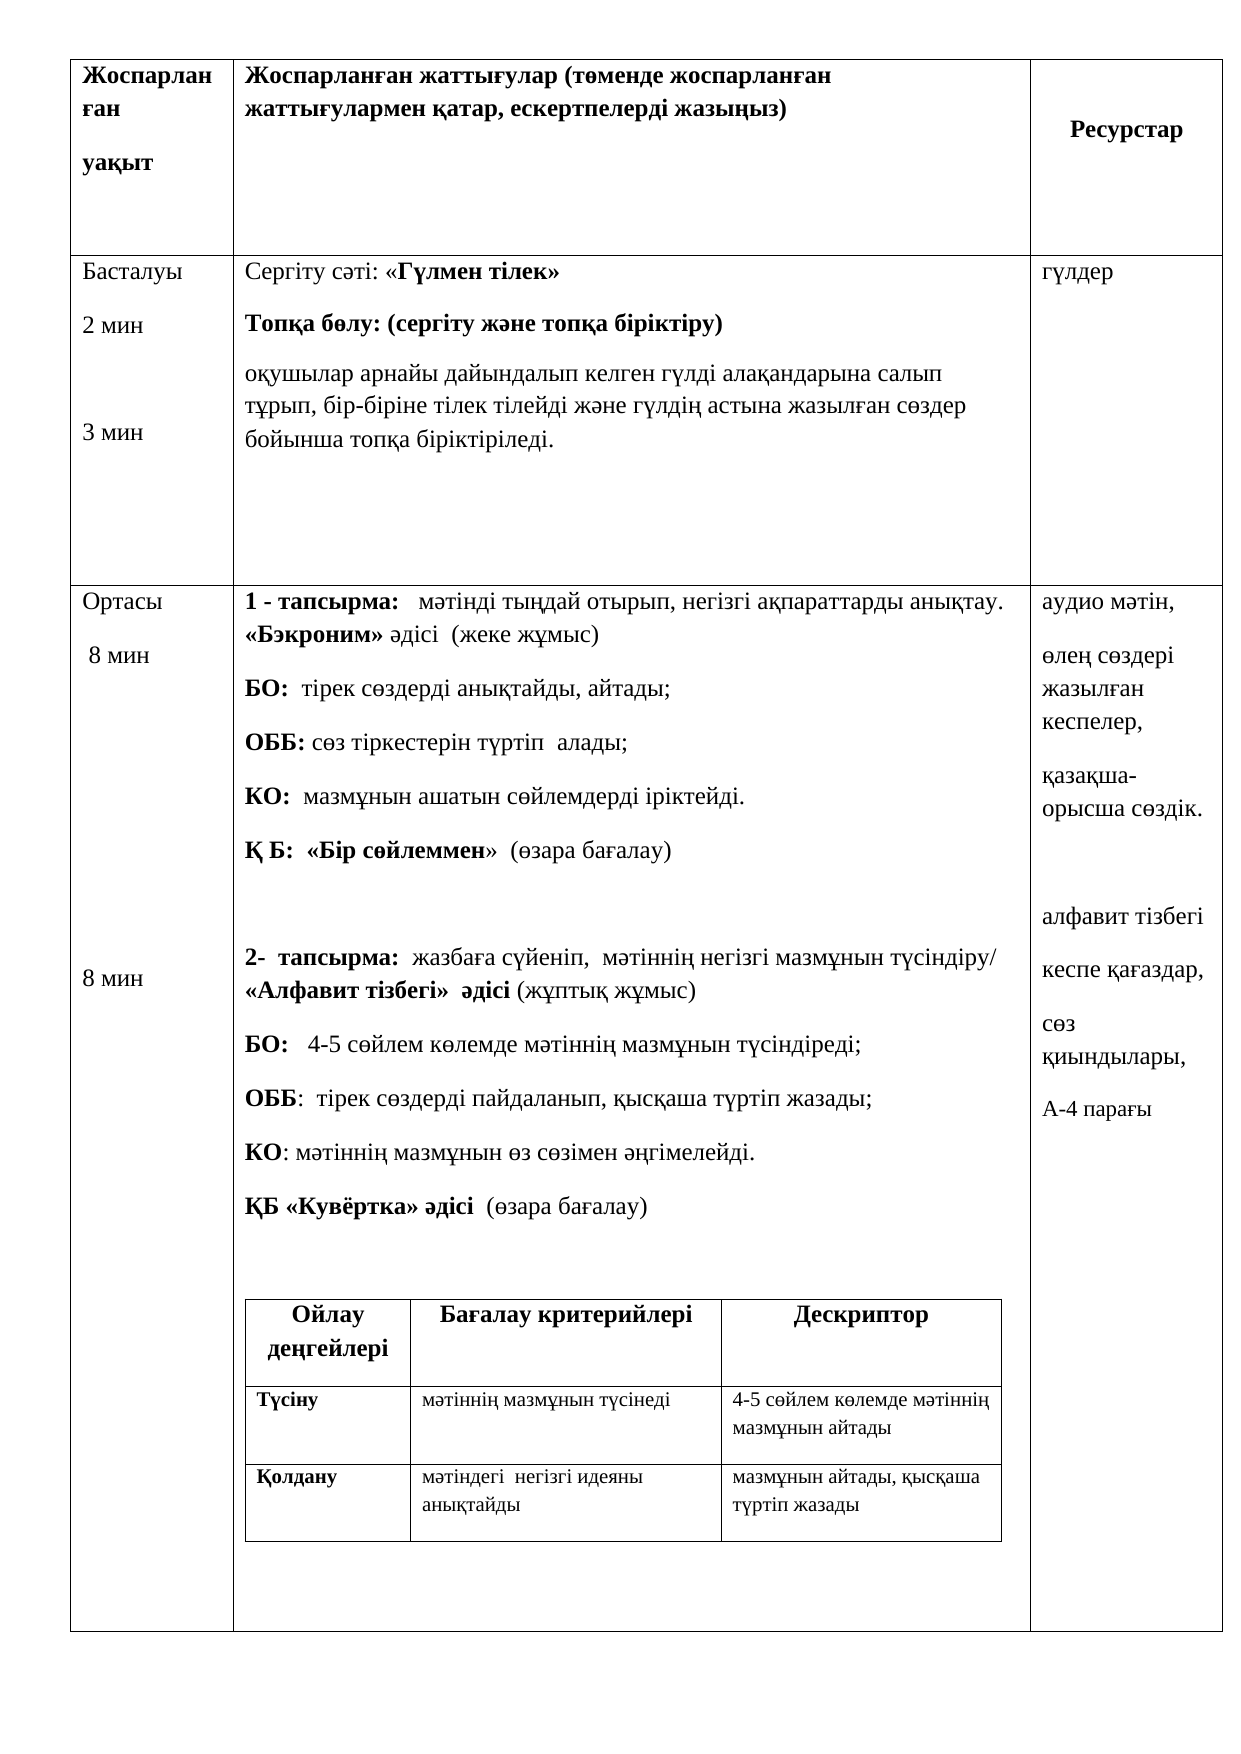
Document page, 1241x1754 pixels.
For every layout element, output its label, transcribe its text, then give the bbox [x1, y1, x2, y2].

table_cell Басталуы 2 мин 3 мин [71, 256, 233, 585]
table_cell гүлдер [1031, 256, 1222, 585]
table_cell Сергіту сәті: «Гүлмен тілек» Топқа бөлу: (сергіту және топқа біріктіру) оқушылар арнайы дайындалып келген гүлді алақандарына салып тұрып, бір-біріне тілек тілейді және гүлдің астына жазылған сөздер бойынша топқа біріктіріледі. [234, 256, 1030, 585]
table_cell Жоспарланған жаттығулар (төменде жоспарланған жаттығулармен қатар, ескертпелерді жазыңыз) [234, 60, 1030, 255]
table_cell 1 - тапсырма: мәтінді тыңдай отырып, негізгі ақпараттарды анықтау. «Бэкроним» әдісі (жеке жұмыс) БО: тірек сөздерді анықтайды, айтады; ОББ: сөз тіркестерін түртіп алады; КО: мазмұнын ашатын сөйлемдерді іріктейді. Қ Б: «Бір сөйлеммен» (өзара бағалау) 2- тапсырма: жазбаға сүйеніп, мәтіннің негізгі мазмұнын түсіндіру/ «Алфавит тізбегі» әдісі (жұптық жұмыс) БО: 4-5 сөйлем көлемде мәтіннің мазмұнын түсіндіреді; ОББ: тірек сөздерді пайдаланып, қысқаша түртіп жазады; КО: мәтіннің мазмұнын өз сөзімен әңгімелейді. ҚБ «Кувёртка» әдісі (өзара бағалау) [234, 586, 1030, 1631]
table_cell Ресурстар [1031, 60, 1222, 255]
table_cell аудио мәтін, өлең сөздері жазылған кеспелер, қазақша- орысша сөздік. алфавит тізбегі кеспе қағаздар, сөз қиындылары, А-4 парағы [1031, 586, 1222, 1631]
table_cell Жоспарланған уақыт [71, 60, 233, 255]
table_cell Ортасы 8 мин 8 мин [71, 586, 233, 1631]
